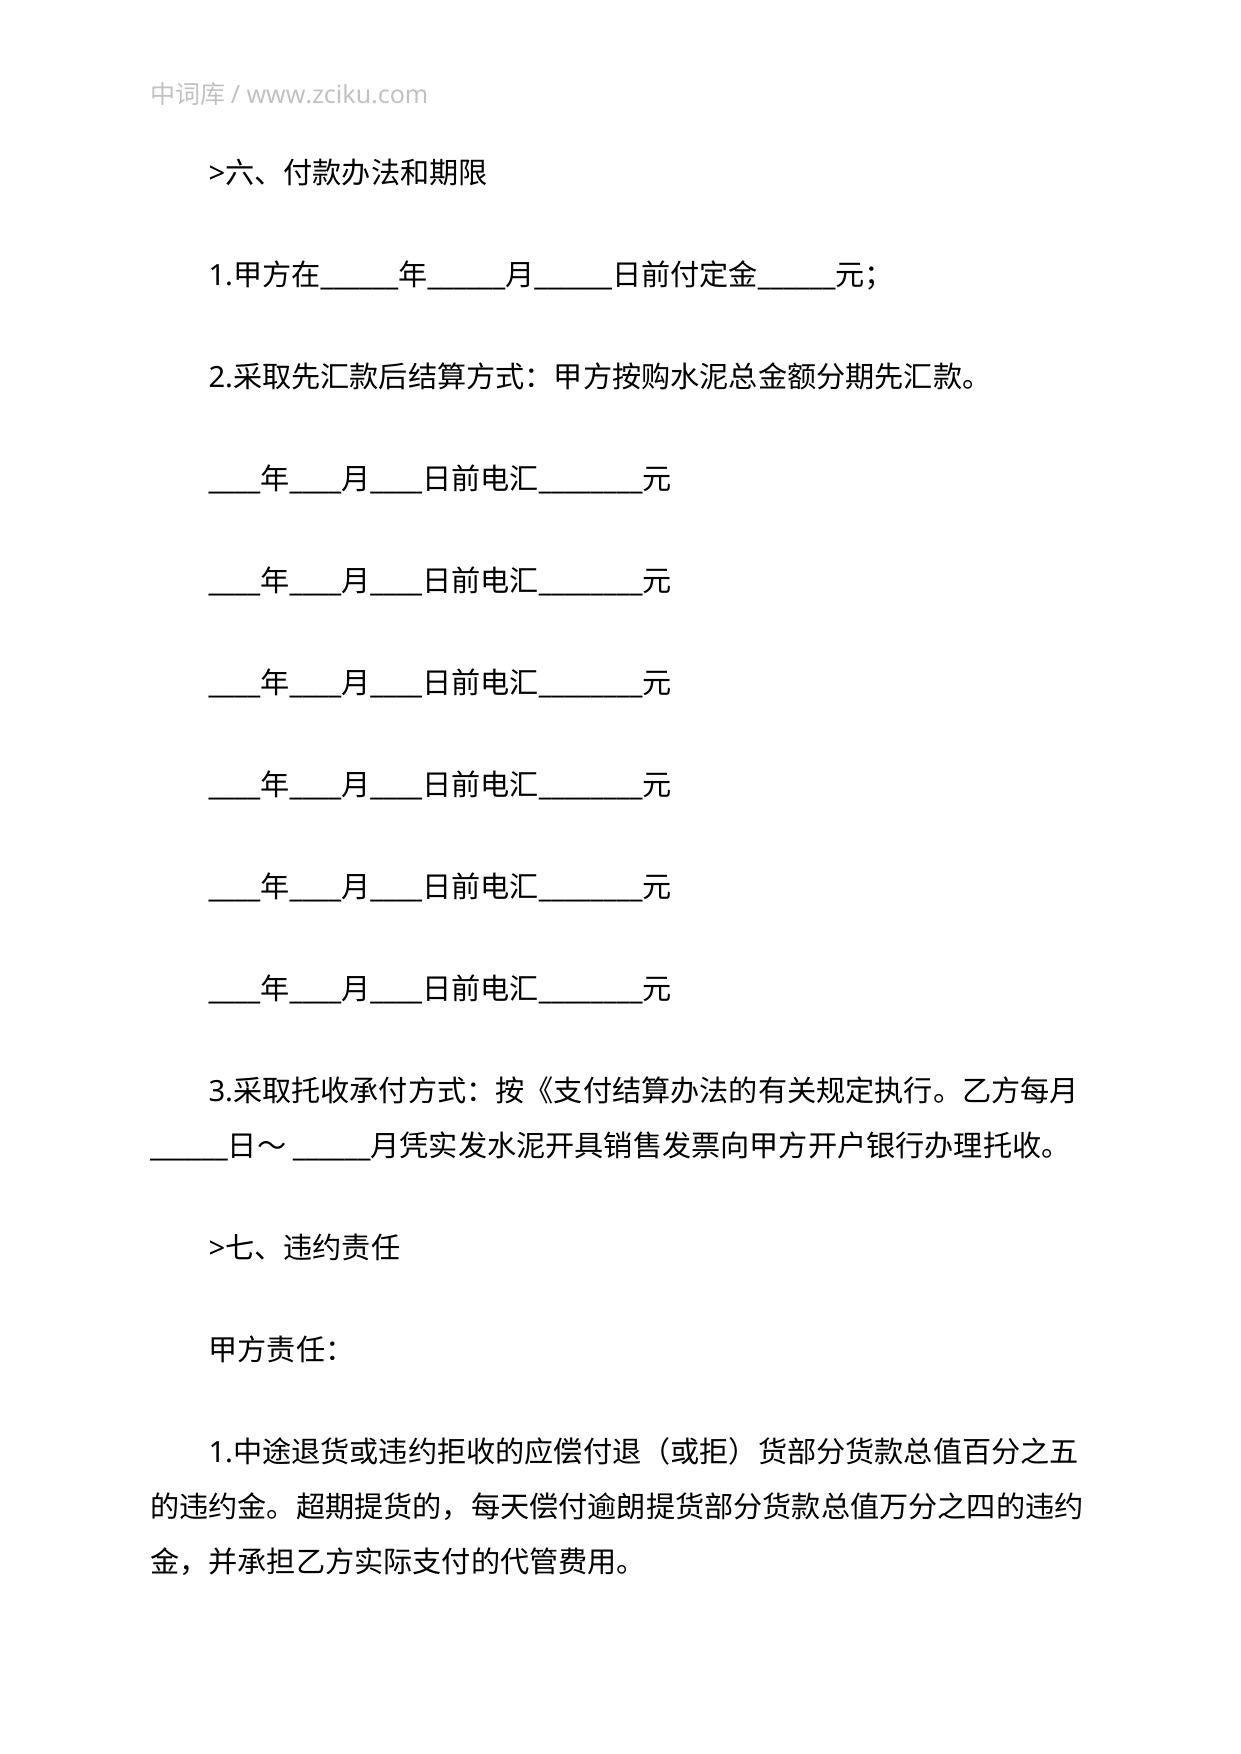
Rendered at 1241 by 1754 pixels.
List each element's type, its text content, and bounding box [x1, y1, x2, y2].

text ____年____月____日前电汇________元 [150, 660, 1090, 702]
text ____年____月____日前电汇________元 [150, 456, 1090, 498]
text ____年____月____日前电汇________元 [150, 558, 1090, 600]
text 1.中途退货或违约拒收的应偿付退（或拒）货部分货款总值百分之五的违约金。超期提货的，每天偿付逾朗提货部分货款总值万分之四的违约金，并承担乙方实际支付的代管费用。 [150, 1428, 1090, 1581]
text 2.采取先汇款后结算方式：甲方按购水泥总金额分期先汇款。 [150, 354, 1090, 396]
text >七、违约责任 [150, 1225, 1090, 1267]
text ____年____月____日前电汇________元 [150, 966, 1090, 1008]
text 3.采取托收承付方式：按《支付结算办法的有关规定执行。乙方每月______日～ ______月凭实发水泥开具销售发票向甲方开户银行办理托收。 [150, 1068, 1090, 1165]
text ____年____月____日前电汇________元 [150, 864, 1090, 906]
text 甲方责任： [150, 1327, 1090, 1369]
text >六、付款办法和期限 [150, 150, 1090, 192]
text 1.甲方在______年______月______日前付定金______元； [150, 252, 1090, 294]
text ____年____月____日前电汇________元 [150, 762, 1090, 804]
